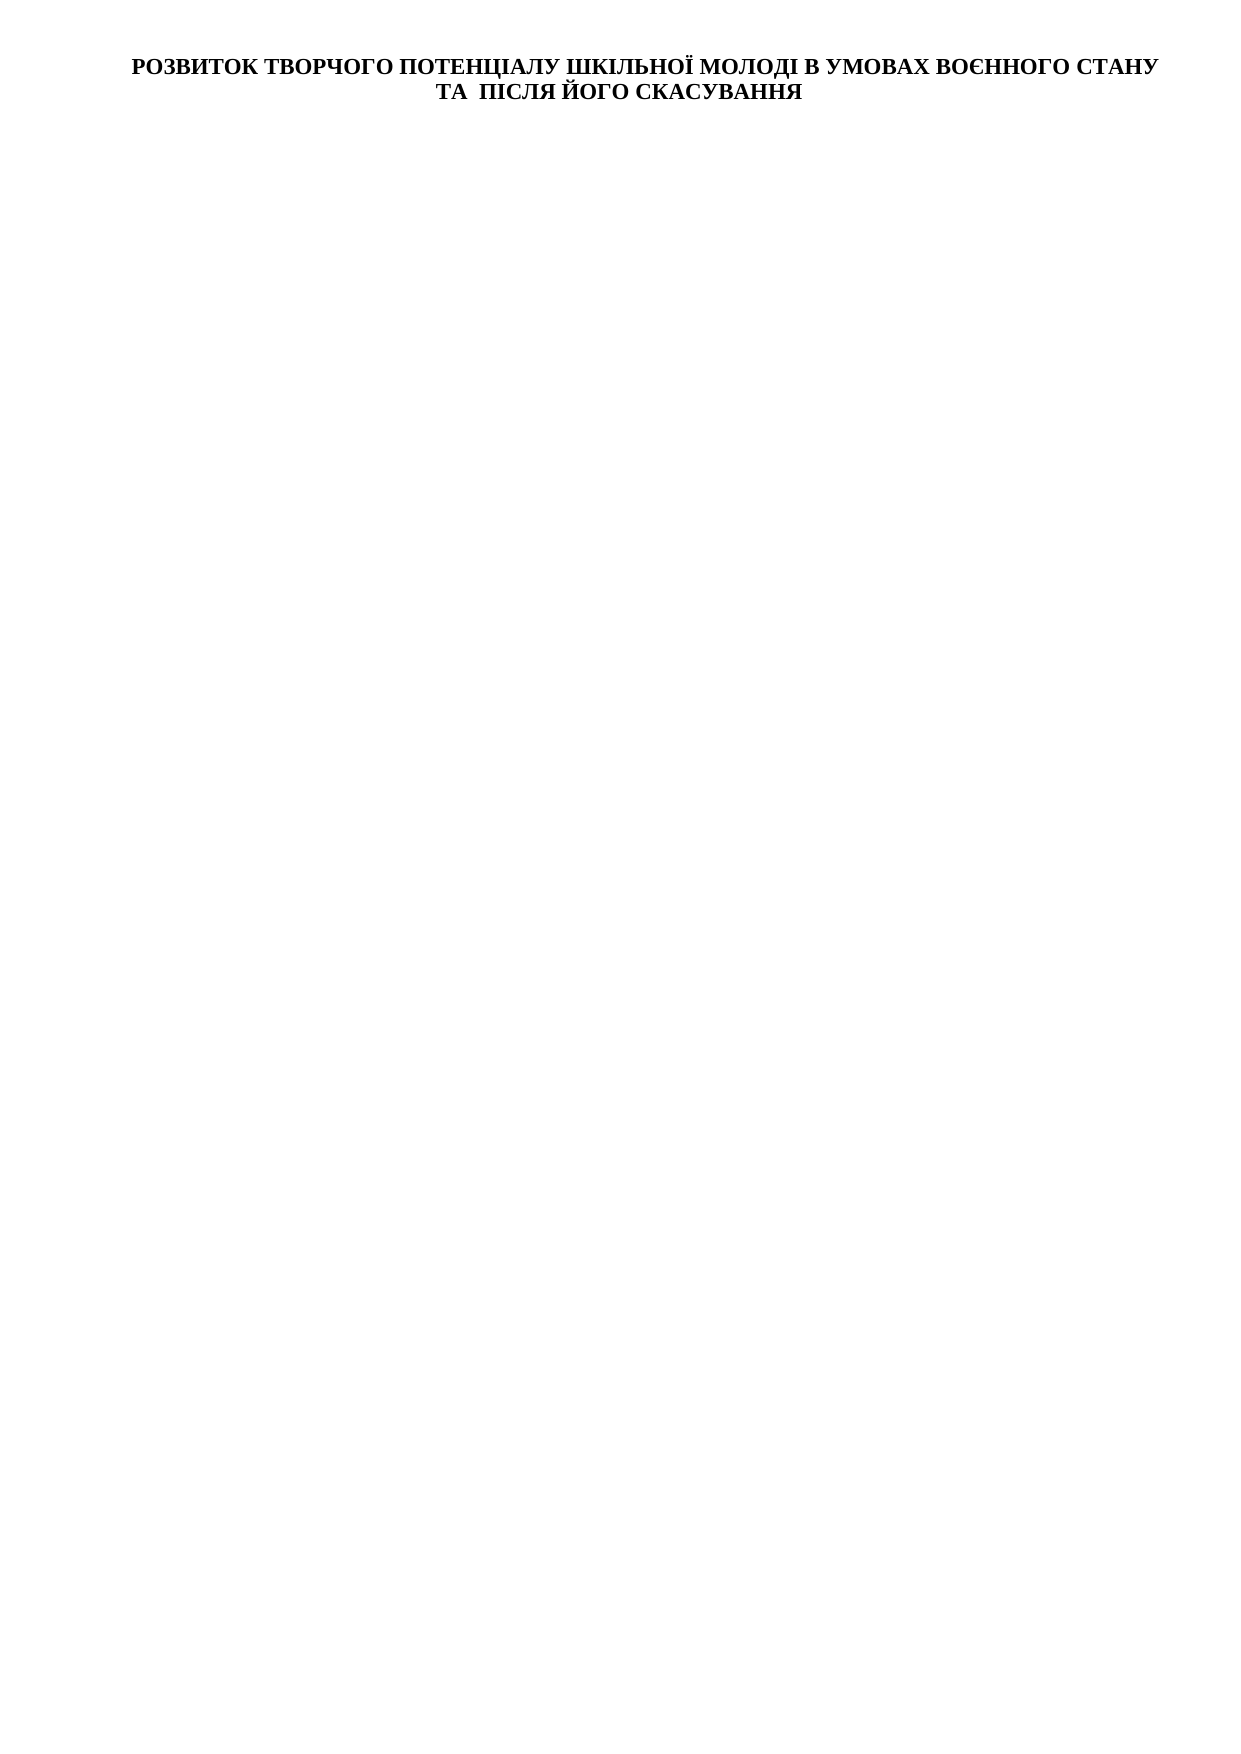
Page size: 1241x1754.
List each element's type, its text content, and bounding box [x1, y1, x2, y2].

text РОЗВИТОК ТВОРЧОГО ПОТЕНЦІАЛУ ШКІЛЬНОЇ МОЛОДІ В УМОВАХ ВОЄННОГО СТАНУ ТА ПІСЛЯ ЙОГО СКАСУВАННЯ [131, 54, 1181, 105]
